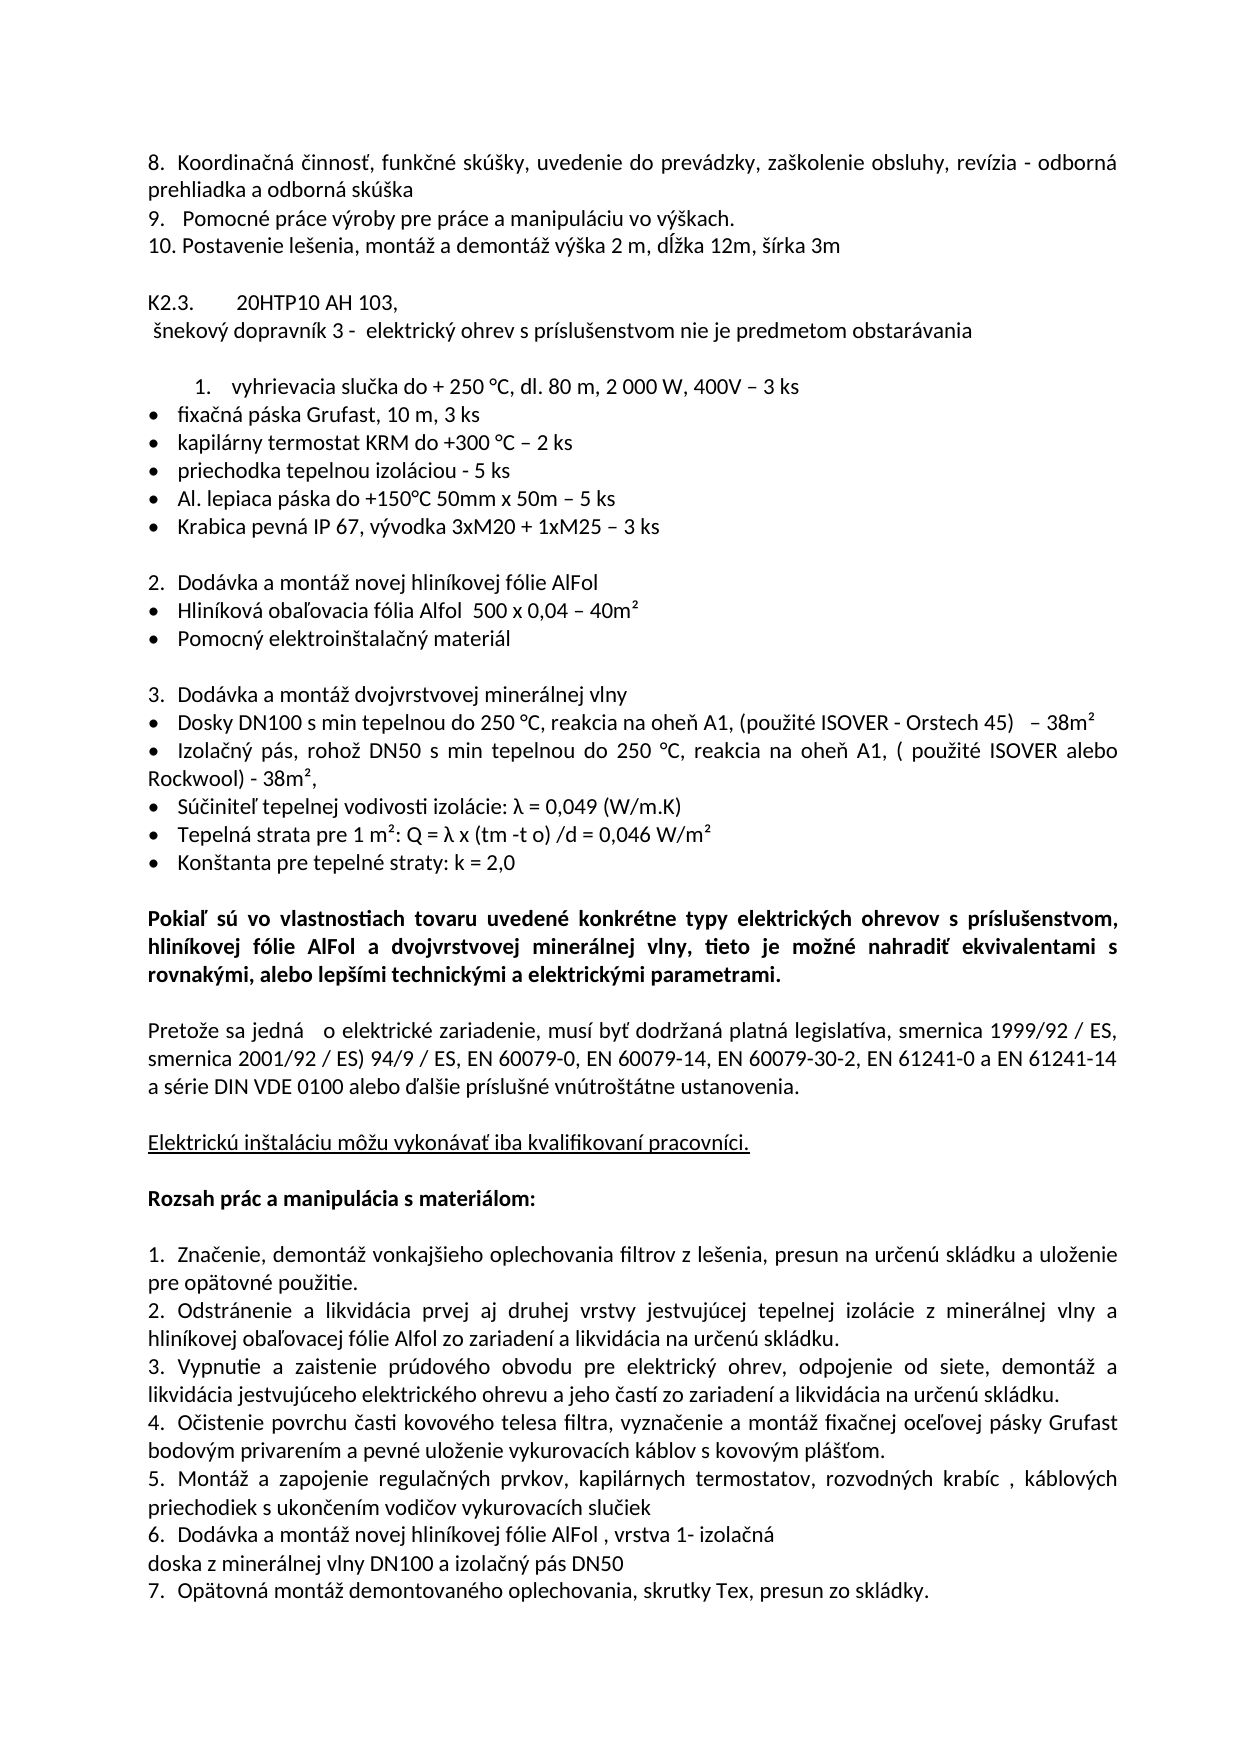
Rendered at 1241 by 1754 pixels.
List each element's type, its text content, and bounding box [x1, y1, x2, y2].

text 2. Odstránenie a likvidácia prvej aj druhej vrstvy jestvujúcej tepelnej izolácie z minerálnej vlny a hliníkovej obaľovacej fólie Alfol zo zariadení a likvidácia na určenú skládku. [148, 1296, 1119, 1352]
text 5. Montáž a zapojenie regulačných prvkov, kapilárnych termostatov, rozvodných krabíc , káblových priechodiek s ukončením vodičov vykurovacích slučiek [148, 1464, 1119, 1521]
text • Hliníková obaľovacia fólia Alfol 500 x 0,04 – 40m² [148, 596, 1119, 624]
text 6. Dodávka a montáž novej hliníkovej fólie AlFol , vrstva 1- izolačná [148, 1521, 1119, 1549]
text • Krabica pevná IP 67, vývodka 3xM20 + 1xM25 – 3 ks [148, 512, 1119, 540]
text Pokiaľ sú vo vlastnostiach tovaru uvedené konkrétne typy elektrických ohrevov s príslušenstvom, hliníkovej fólie AlFol a dvojvrstvovej minerálnej vlny, tieto je možné nahradiť ekvivalentami s rovnakými, alebo lepšími technickými a elektrickými parametrami. [148, 904, 1119, 988]
text 4. Očistenie povrchu časti kovového telesa filtra, vyznačenie a montáž fixačnej oceľovej pásky Grufast bodovým privarením a pevné uloženie vykurovacích káblov s kovovým plášťom. [148, 1408, 1119, 1464]
text • Izolačný pás, rohož DN50 s min tepelnou do 250 °C, reakcia na oheň A1, ( použité ISOVER alebo Rockwool) - 38m², [148, 736, 1119, 792]
text • Pomocný elektroinštalačný materiál [148, 624, 1119, 652]
text Rozsah prác a manipulácia s materiálom: [148, 1184, 1119, 1212]
text 9. Pomocné práce výroby pre práce a manipuláciu vo výškach. [148, 204, 1119, 232]
text • Súčiniteľ tepelnej vodivosti izolácie: λ = 0,049 (W/m.K) [148, 792, 1119, 820]
text 2. Dodávka a montáž novej hliníkovej fólie AlFol [148, 568, 1119, 596]
text 10. Postavenie lešenia, montáž a demontáž výška 2 m, dĺžka 12m, šírka 3m [148, 232, 1119, 260]
text šnekový dopravník 3 - elektrický ohrev s príslušenstvom nie je predmetom obstarávania [148, 316, 1119, 344]
text K2.3. 20HTP10 AH 103, [148, 288, 1119, 316]
text • Tepelná strata pre 1 m²: Q = λ x (tm -t o) /d = 0,046 W/m² [148, 820, 1119, 848]
text 1. Značenie, demontáž vonkajšieho oplechovania filtrov z lešenia, presun na určenú skládku a uloženie pre opätovné použitie. [148, 1240, 1119, 1296]
text 3. Dodávka a montáž dvojvrstvovej minerálnej vlny [148, 680, 1119, 708]
text 7. Opätovná montáž demontovaného oplechovania, skrutky Tex, presun zo skládky. [148, 1577, 1119, 1605]
text Pretože sa jedná o elektrické zariadenie, musí byť dodržaná platná legislatíva, smernica 1999/92 / ES, smernica 2001/92 / ES) 94/9 / ES, EN 60079-0, EN 60079-14, EN 60079-30-2, EN 61241-0 a EN 61241-14 a série DIN VDE 0100 alebo ďalšie príslušné vnútroštátne ustanovenia. [148, 1016, 1119, 1100]
text • kapilárny termostat KRM do +300 °C – 2 ks [148, 428, 1119, 456]
text • fixačná páska Grufast, 10 m, 3 ks [148, 400, 1119, 428]
text • Al. lepiaca páska do +150°C 50mm x 50m – 5 ks [148, 484, 1119, 512]
text • Dosky DN100 s min tepelnou do 250 °C, reakcia na oheň A1, (použité ISOVER - Orstech 45) – 38m² [148, 708, 1119, 736]
text • priechodka tepelnou izoláciou - 5 ks [148, 456, 1119, 484]
text • Konštanta pre tepelné straty: k = 2,0 [148, 848, 1119, 876]
text doska z minerálnej vlny DN100 a izolačný pás DN50 [148, 1549, 1119, 1577]
text Elektrickú inštaláciu môžu vykonávať iba kvalifikovaní pracovníci. [148, 1128, 1119, 1156]
text 3. Vypnutie a zaistenie prúdového obvodu pre elektrický ohrev, odpojenie od siete, demontáž a likvidácia jestvujúceho elektrického ohrevu a jeho častí zo zariadení a likvidácia na určenú skládku. [148, 1352, 1119, 1408]
text 8. Koordinačná činnosť, funkčné skúšky, uvedenie do prevádzky, zaškolenie obsluhy, revízia - odborná prehliadka a odborná skúška [148, 148, 1119, 204]
list vyhrievacia slučka do + 250 °C, dl. 80 m, 2 000 W, 400V – 3 ks [194, 372, 1119, 400]
